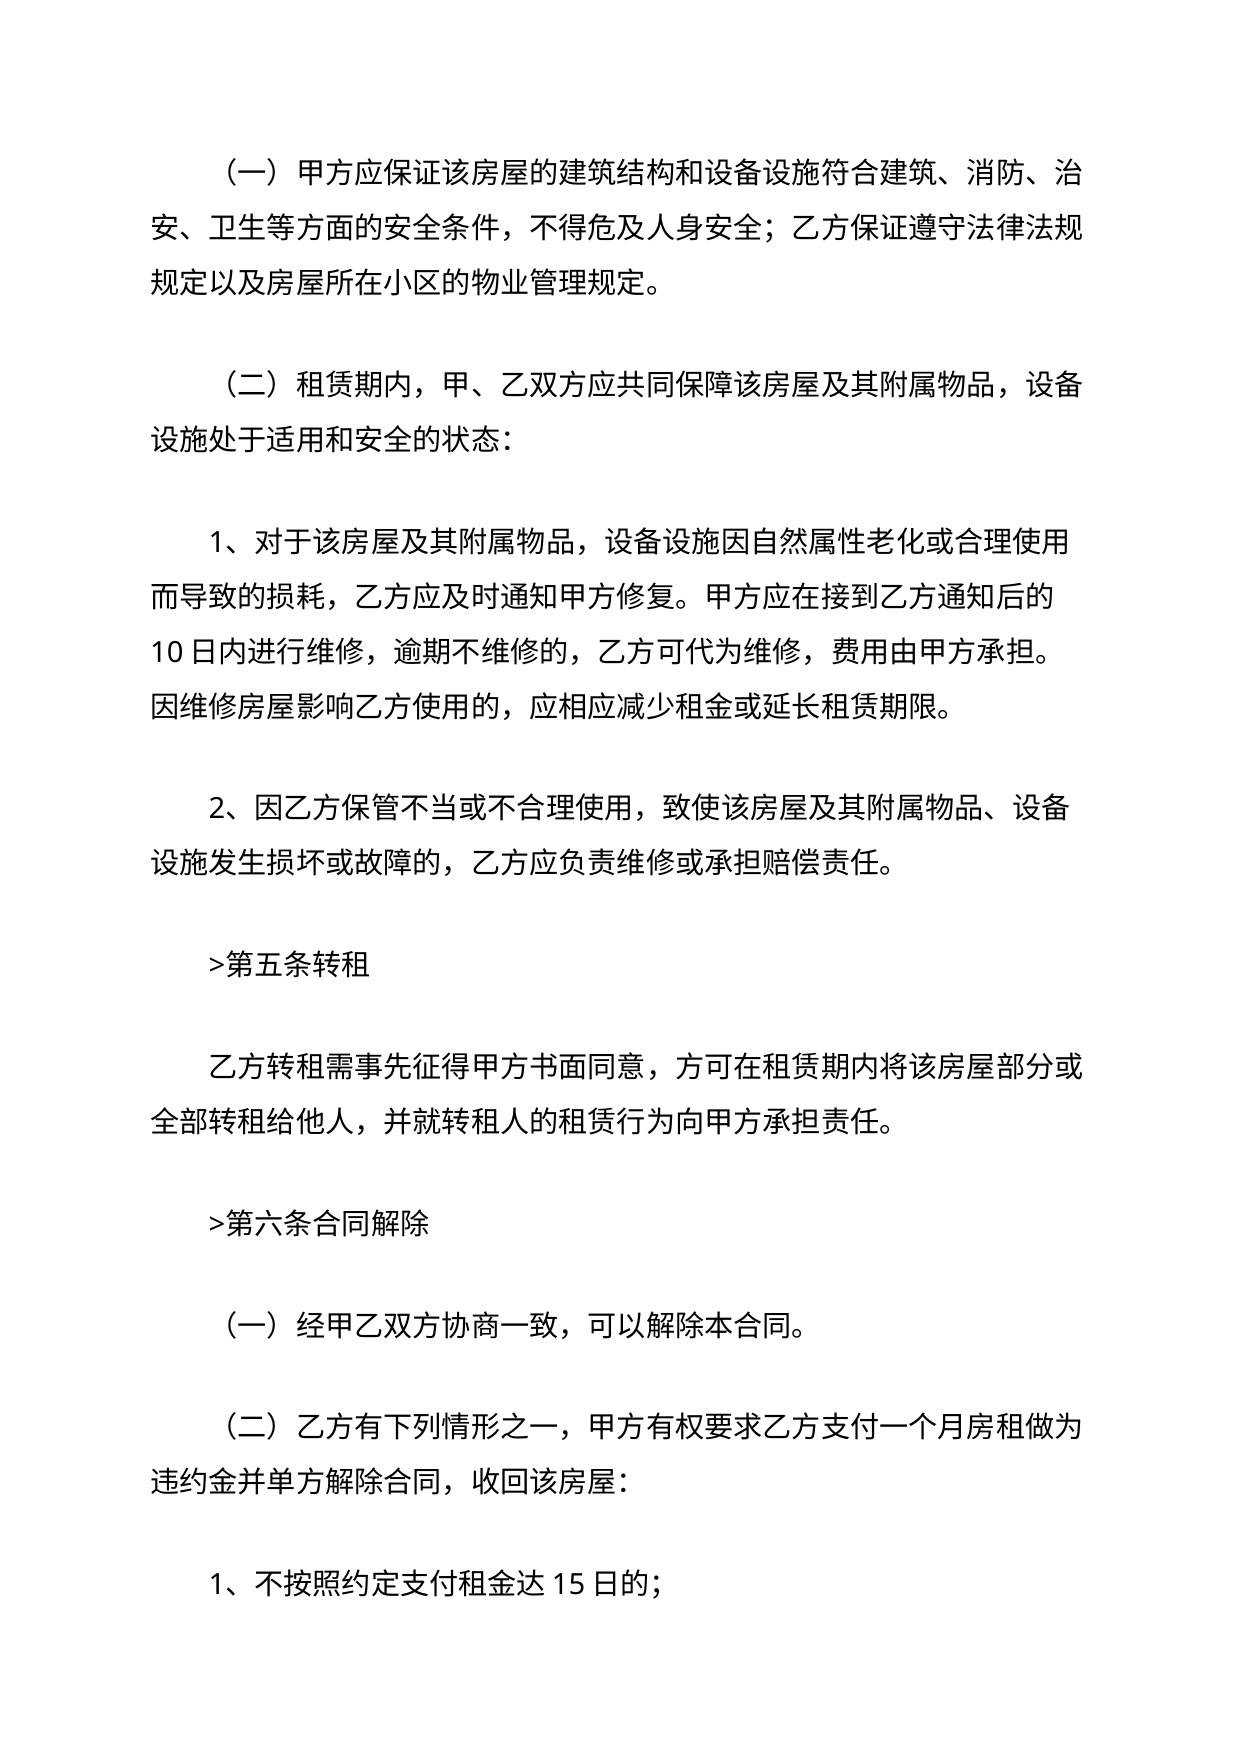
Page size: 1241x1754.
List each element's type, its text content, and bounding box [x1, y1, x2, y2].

text 1、对于该房屋及其附属物品，设备设施因自然属性老化或合理使用而导致的损耗，乙方应及时通知甲方修复。甲方应在接到乙方通知后的10日内进行维修，逾期不维修的，乙方可代为维修，费用由甲方承担。因维修房屋影响乙方使用的，应相应减少租金或延长租赁期限。 [150, 518, 1090, 725]
text （一）甲方应保证该房屋的建筑结构和设备设施符合建筑、消防、治安、卫生等方面的安全条件，不得危及人身安全；乙方保证遵守法律法规规定以及房屋所在小区的物业管理规定。 [150, 150, 1090, 302]
text >第六条合同解除 [150, 1200, 1090, 1243]
text 乙方转租需事先征得甲方书面同意，方可在租赁期内将该房屋部分或全部转租给他人，并就转租人的租赁行为向甲方承担责任。 [150, 1044, 1090, 1141]
text 1、不按照约定支付租金达15日的； [150, 1561, 1090, 1603]
text >第五条转租 [150, 942, 1090, 984]
text （二）乙方有下列情形之一，甲方有权要求乙方支付一个月房租做为违约金并单方解除合同，收回该房屋： [150, 1404, 1090, 1501]
text 2、因乙方保管不当或不合理使用，致使该房屋及其附属物品、设备设施发生损坏或故障的，乙方应负责维修或承担赔偿责任。 [150, 785, 1090, 882]
text （一）经甲乙双方协商一致，可以解除本合同。 [150, 1302, 1090, 1344]
text （二）租赁期内，甲、乙双方应共同保障该房屋及其附属物品，设备设施处于适用和安全的状态： [150, 362, 1090, 459]
